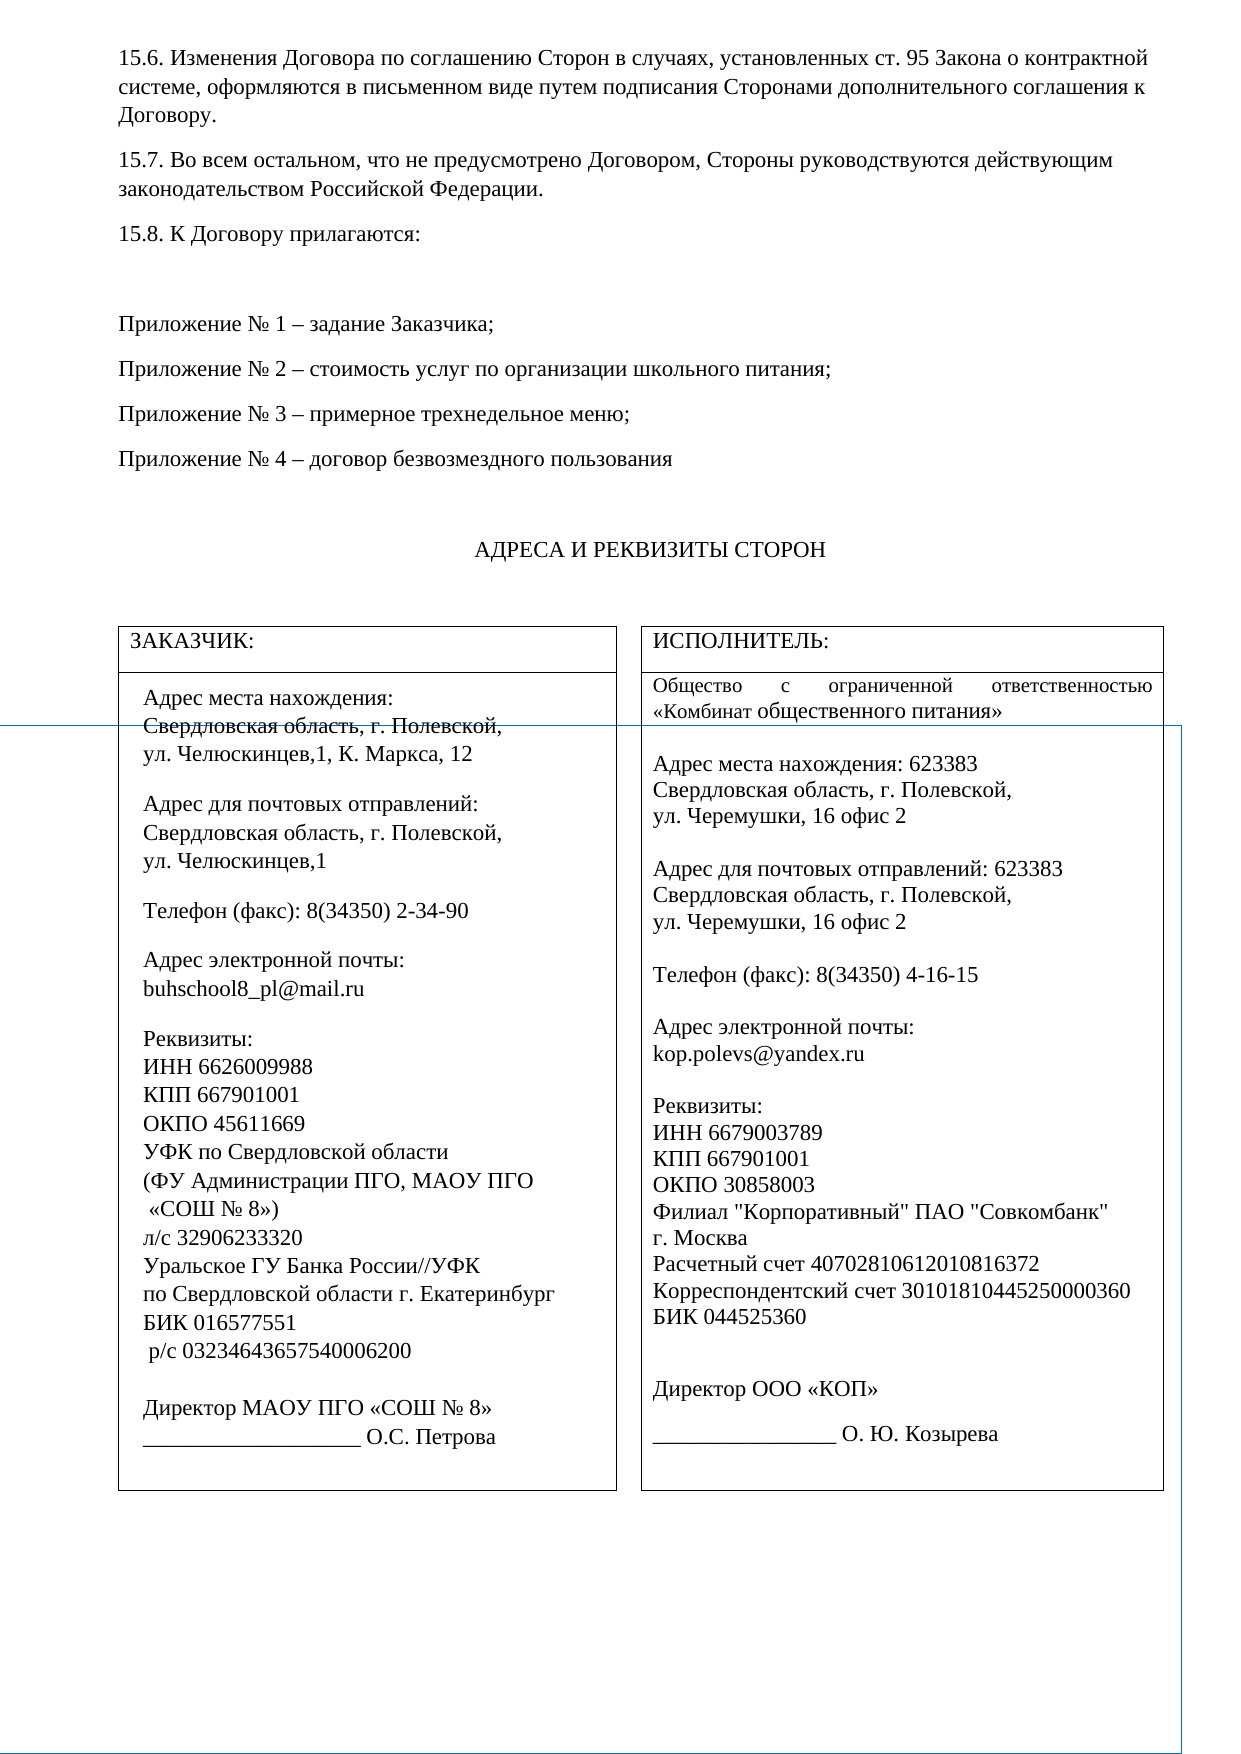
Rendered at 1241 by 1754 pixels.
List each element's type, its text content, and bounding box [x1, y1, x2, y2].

table_cell Общество с ограниченной ответственностью «Комбинат общественного питания» Адрес места нахождения: 623383 Свердловская область, г. Полевской, ул. Черемушки, 16 офис 2 Адрес для почтовых отправлений: 623383 Свердловская область, г. Полевской, ул. Черемушки, 16 офис 2 Телефон (факс): 8(34350) 4-16-15 Адрес электронной почты: kop.polevs@yandex.ru Реквизиты: ИНН 6679003789 КПП 667901001 ОКПО 30858003 Филиал "Корпоративный" ПАО "Совкомбанк" г. Москва Расчетный счет 40702810612010816372 Корреспондентский счет 30101810445250000360 БИК 044525360 Директор ООО «КОП» ________________ О. Ю. Козырева [642, 673, 1163, 1490]
table_header ИСПОЛНИТЕЛЬ: [642, 627, 1163, 672]
table_header ЗАКАЗЧИК: [119, 627, 616, 672]
text 15.8. К Договору прилагаются: [118, 220, 1182, 246]
text Приложение № 2 – стоимость услуг по организации школьного питания; [118, 355, 1182, 382]
text Приложение № 4 – договор безвозмездного пользования [118, 445, 1182, 472]
text АДРЕСА И РЕКВИЗИТЫ СТОРОН [118, 536, 1182, 562]
text 15.7. Во всем остальном, что не предусмотрено Договором, Стороны руководствуются действующим законодательством Российской Федерации. [118, 146, 1182, 201]
text Приложение № 3 – примерное трехнедельное меню; [118, 400, 1182, 427]
text Приложение № 1 – задание Заказчика; [118, 310, 1182, 336]
table_cell [119, 673, 616, 1490]
text 15.6. Изменения Договора по соглашению Сторон в случаях, установленных ст. 95 Закона о контрактной системе, оформляются в письменном виде путем подписания Сторонами дополнительного соглашения к Договору. [118, 44, 1182, 128]
table_cell [617, 672, 641, 1490]
table_header [617, 626, 641, 672]
